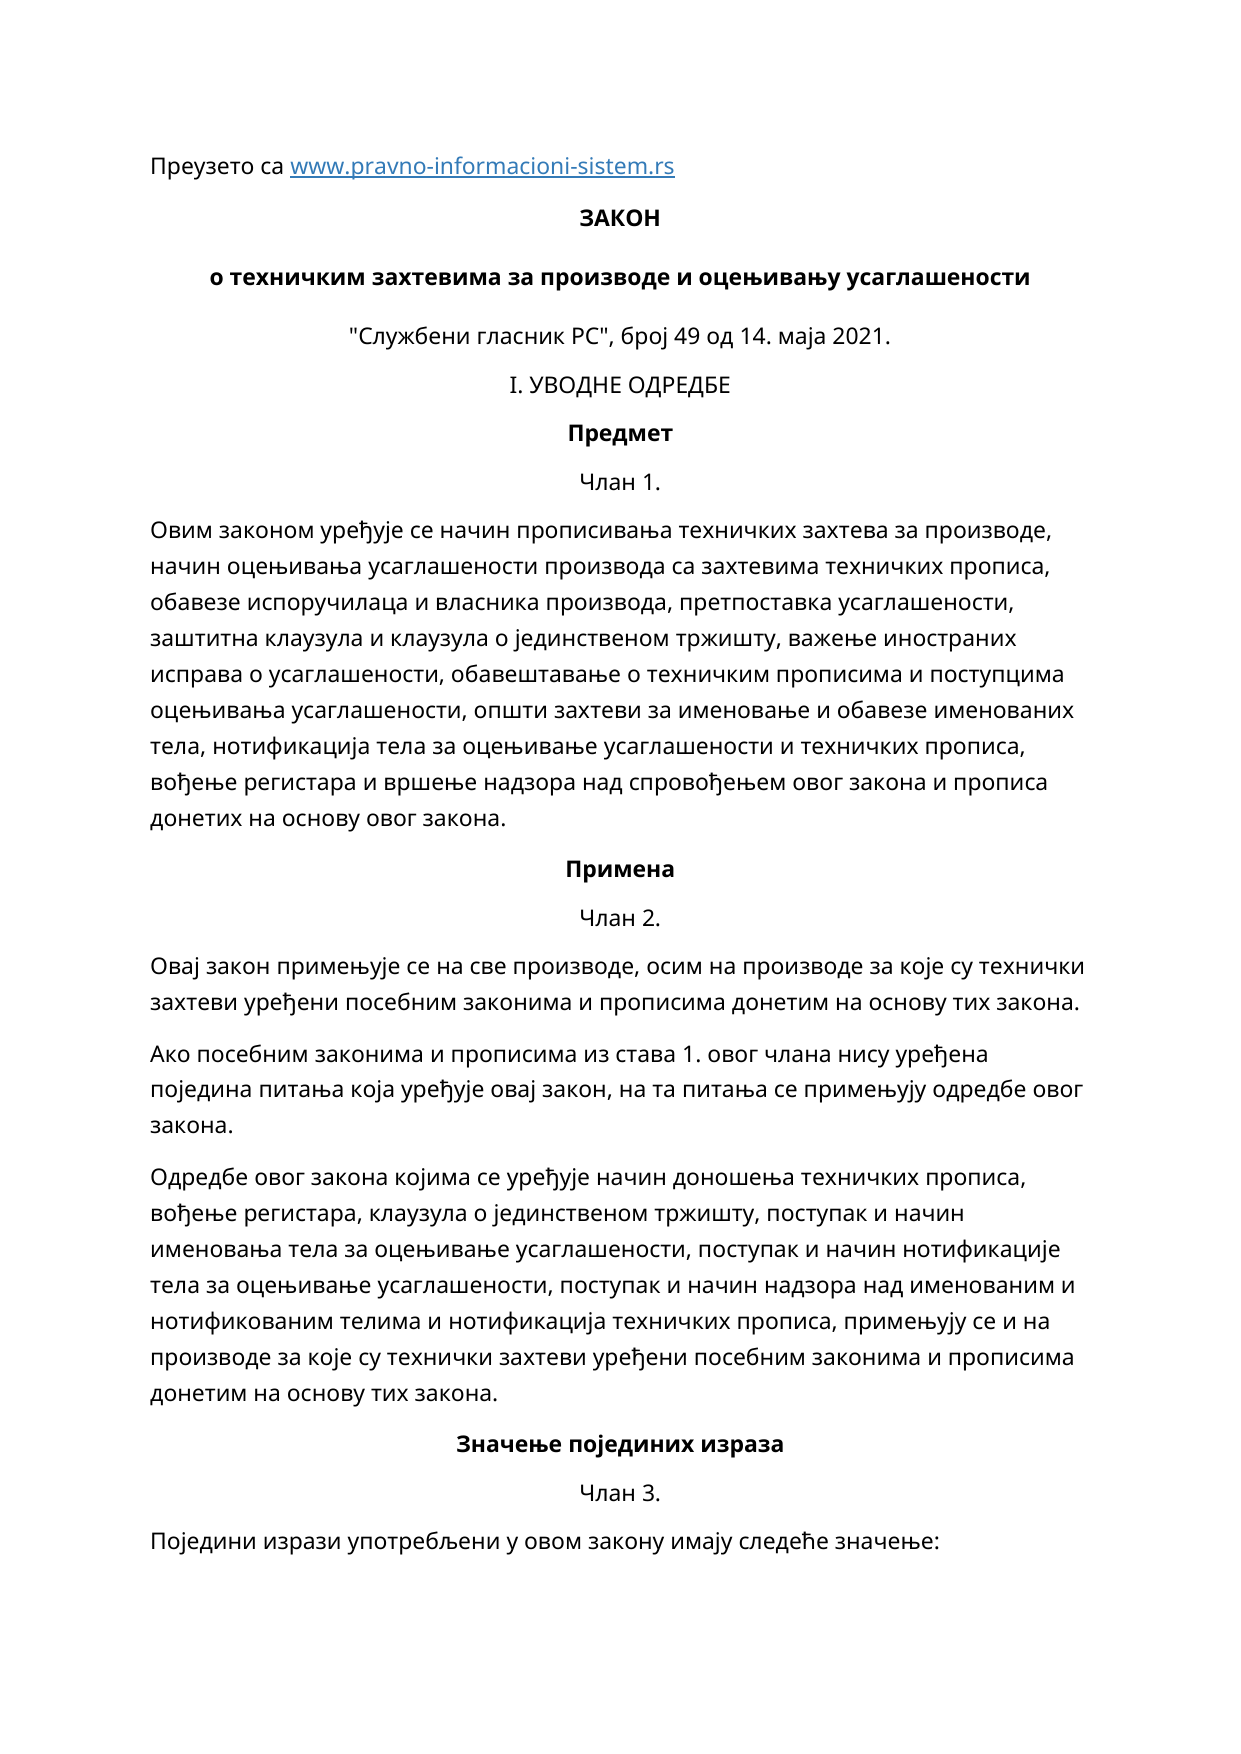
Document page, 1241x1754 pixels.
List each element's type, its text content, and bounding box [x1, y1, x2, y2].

text Овај закон примењује се на све производе, осим на производе за које су технички захтеви уређени посебним законима и прописима донетим на основу тих закона. [150, 950, 1090, 1017]
text Члан 3. [150, 1477, 1090, 1508]
text ЗАКОН [150, 202, 1090, 233]
text "Службени гласник РС", број 49 од 14. маја 2021. [150, 320, 1090, 352]
text I. УВОДНЕ ОДРЕДБЕ [150, 369, 1090, 400]
text Одредбе овог закона којима се уређује начин доношења техничких прописа, вођење регистара, клаузула о јединственом тржишту, поступак и начин именовања тела за оцењивање усаглашености, поступак и начин нотификације тела за оцењивање усаглашености, поступак и начин надзора над именованим и нотификованим телима и нотификација техничких прописа, примењују се и на производе за које су технички захтеви уређени посебним законима и прописима донетим на основу тих закона. [150, 1161, 1090, 1408]
text Поједини изрази употребљени у овом закону имају следеће значење: [150, 1525, 1090, 1556]
text Ако посебним законима и прописима из става 1. овог члана нису уређена поједина питања која уређује овај закон, на та питања се примењују одредбе овог закона. [150, 1037, 1090, 1141]
text Предмет [150, 417, 1090, 448]
text Примена [150, 853, 1090, 884]
text Члан 2. [150, 902, 1090, 933]
text ﻿Преузето са www.pravno-informacioni-sistem.rs [150, 150, 1090, 181]
text Овим законом уређује се начин прописивања техничких захтева за производе, начин оцењивања усаглашености производа са захтевима техничких прописа, обавезе испоручилаца и власника производа, претпоставка усаглашености, заштитна клаузула и клаузула о јединственом тржишту, важење иностраних исправа о усаглашености, обавештавање о техничким прописима и поступцима оцењивања усаглашености, општи захтеви за именовање и обавезе именованих тела, нотификација тела за оцењивање усаглашености и техничких прописа, вођење регистара и вршење надзора над спровођењем овог закона и прописа донетих на основу овог закона. [150, 514, 1090, 833]
text Члан 1. [150, 466, 1090, 497]
text Значење појединих изразa [150, 1428, 1090, 1459]
text о техничким захтевима за производе и оцењивању усаглашености [150, 261, 1090, 292]
